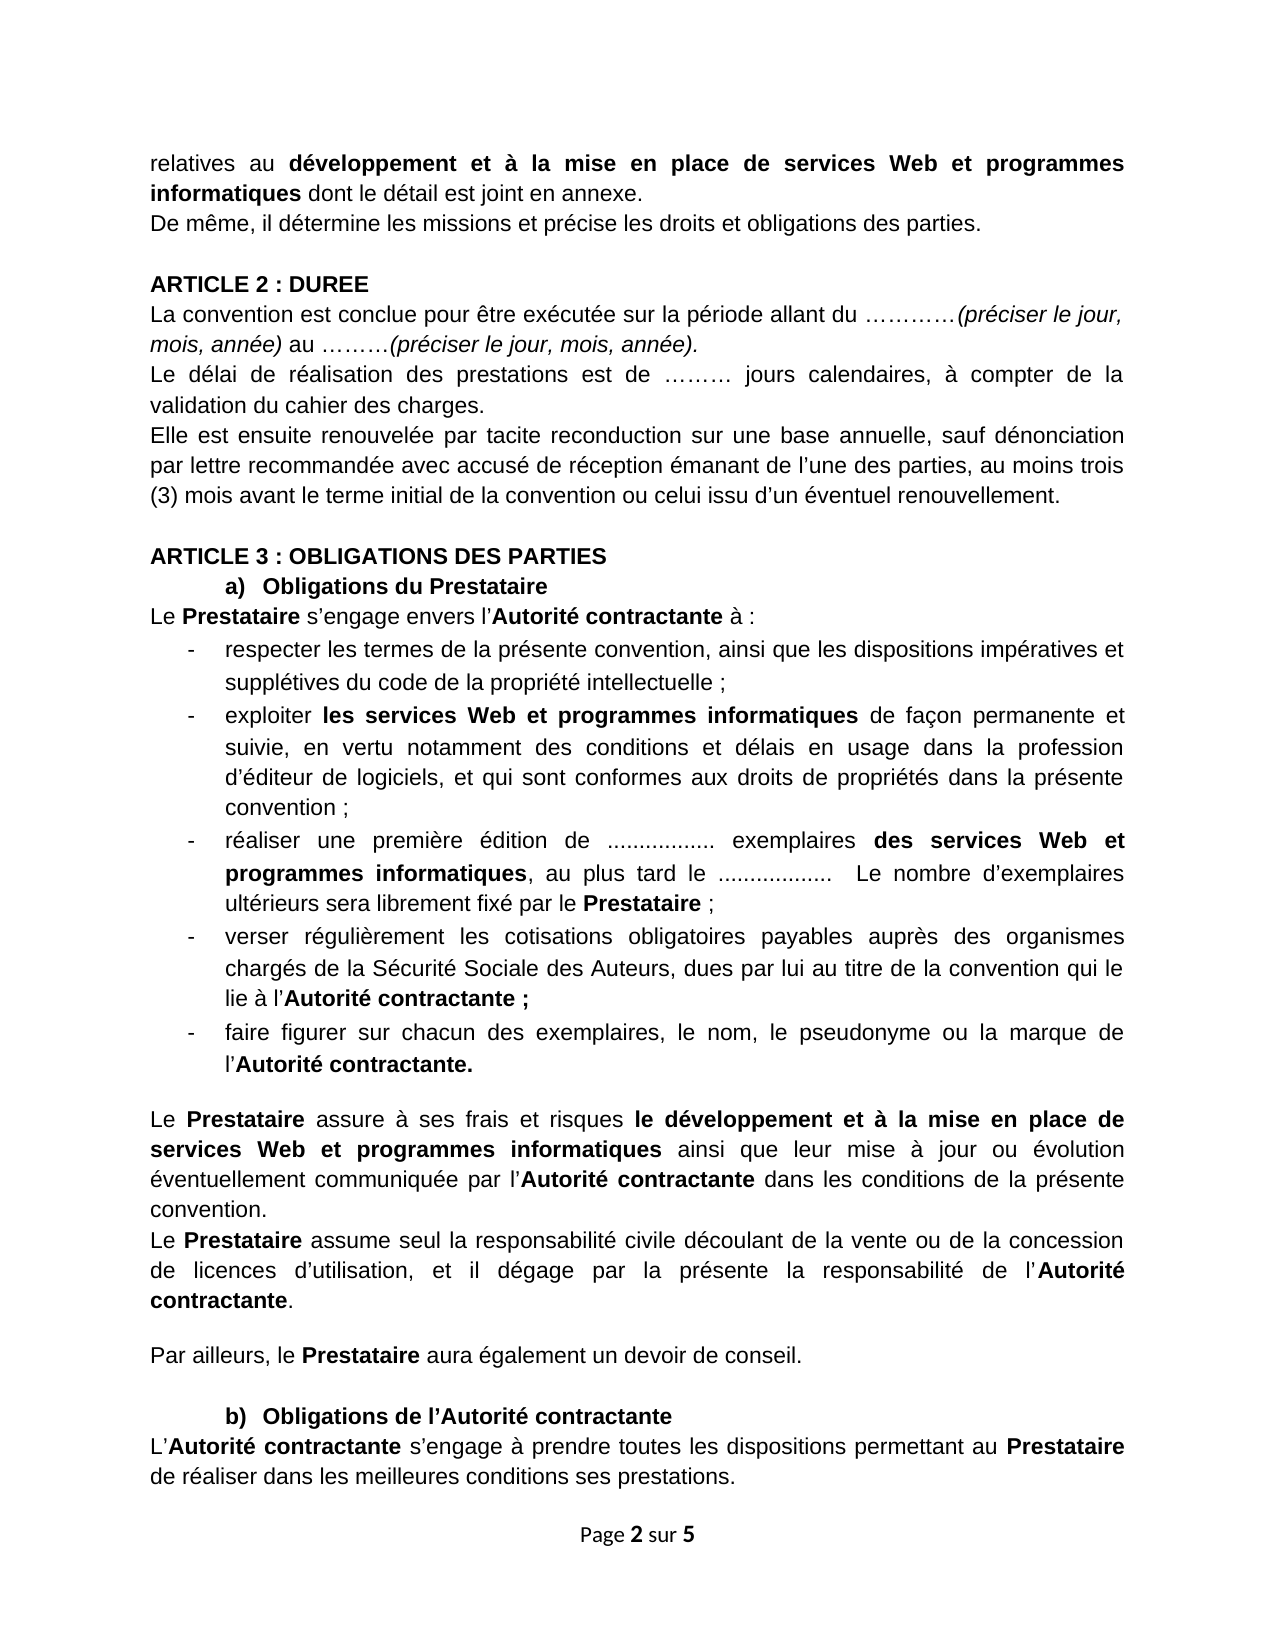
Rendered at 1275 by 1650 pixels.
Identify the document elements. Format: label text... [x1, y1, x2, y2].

list verser régulièrement les cotisations obligatoires payables auprès des organismes chargés de la Sécurité Sociale des Auteurs, dues par lui au titre de la convention qui le lie à l’Autorité contractante ; [187, 920, 1125, 1012]
text Le Prestataire s’engage envers l’Autorité contractante à : [150, 603, 1125, 629]
list exploiter les services Web et programmes informatiques de façon permanente et suivie, en vertu notamment des conditions et délais en usage dans la profession d’éditeur de logiciels, et qui sont conformes aux droits de propriétés dans la présente convention ; [187, 699, 1125, 821]
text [150, 150, 1125, 207]
list respecter les termes de la présente convention, ainsi que les dispositions impératives et supplétives du code de la propriété intellectuelle ; [187, 633, 1125, 695]
list Obligations de l’Autorité contractante [225, 1403, 1125, 1429]
text De même, il détermine les missions et précise les droits et obligations des parties. [150, 210, 1125, 237]
text Le Prestataire assure à ses frais et risques le développement et à la mise en place de services Web et programmes informatiques ainsi que leur mise à jour ou évolution éventuellement communiquée par l’Autorité contractante dans les conditions de la présente convention. [150, 1106, 1125, 1223]
text Elle est ensuite renouvelée par tacite reconduction sur une base annuelle, sauf dénonciation par lettre recommandée avec accusé de réception émanant de l’une des parties, au moins trois (3) mois avant le terme initial de la convention ou celui issu d’un éventuel renouvellement. [150, 422, 1125, 509]
list réaliser une première édition de ................. exemplaires des services Web et programmes informatiques, au plus tard le .................. Le nombre d’exemplaires ultérieurs sera librement fixé par le Prestataire ; [187, 824, 1125, 916]
text La convention est conclue pour être exécutée sur la période allant du …………(préciser le jour, mois, année) au ………(préciser le jour, mois, année). [150, 301, 1125, 358]
text Le Prestataire assume seul la responsabilité civile découlant de la vente ou de la concession de licences d’utilisation, et il dégage par la présente la responsabilité de l’Autorité contractante. [150, 1227, 1125, 1313]
list faire figurer sur chacun des exemplaires, le nom, le pseudonyme ou la marque de l’Autorité contractante. [187, 1015, 1125, 1077]
subtitle ARTICLE 2 : DUREE [150, 271, 1125, 297]
text L’Autorité contractante s’engage à prendre toutes les dispositions permettant au Prestataire de réaliser dans les meilleures conditions ses prestations. [150, 1433, 1125, 1489]
text Le délai de réalisation des prestations est de ……… jours calendaires, à compter de la validation du cahier des charges. [150, 361, 1125, 418]
text Par ailleurs, le Prestataire aura également un devoir de conseil. [150, 1342, 1125, 1368]
list Obligations du Prestataire [225, 573, 1125, 599]
subtitle ARTICLE 3 : OBLIGATIONS DES PARTIES [150, 543, 1125, 569]
